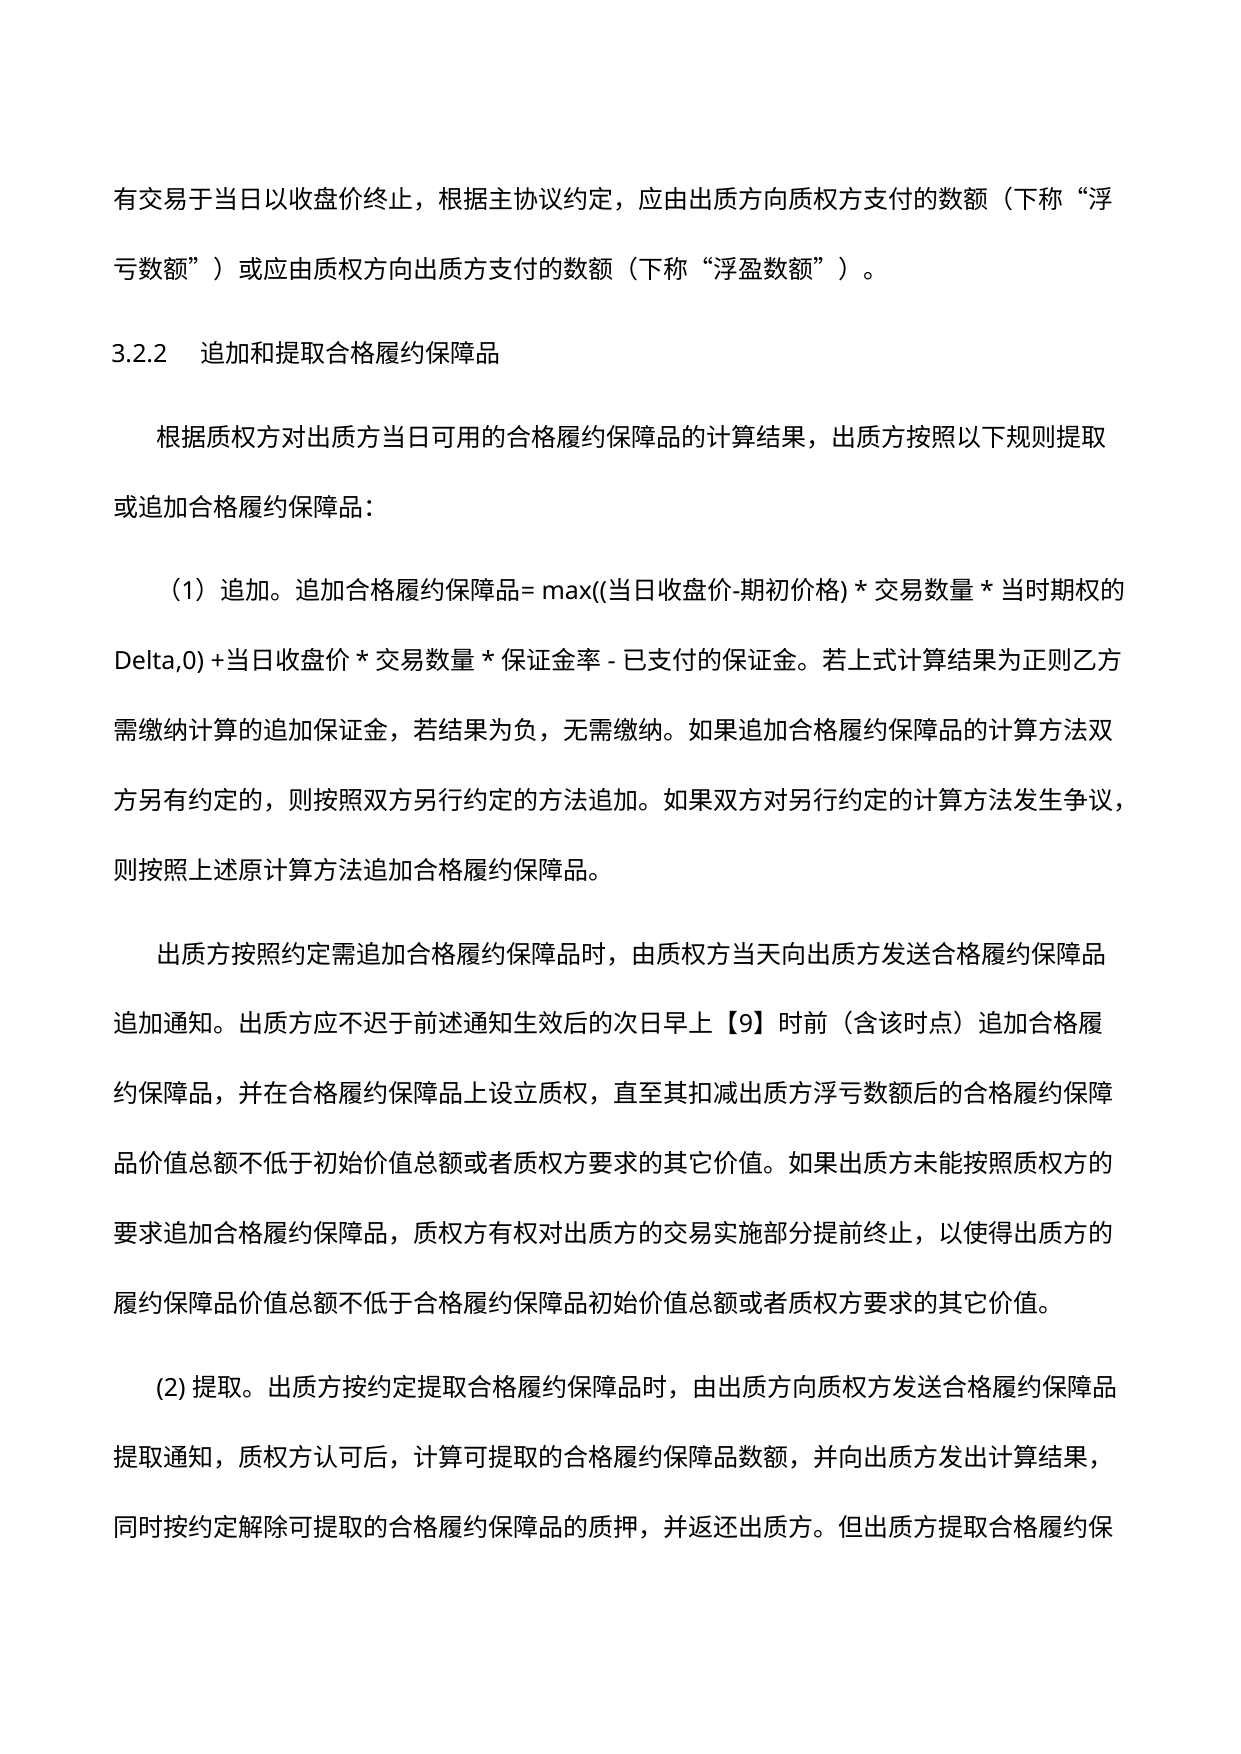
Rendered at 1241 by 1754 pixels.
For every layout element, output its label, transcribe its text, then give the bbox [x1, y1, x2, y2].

text 出质方按照约定需追加合格履约保障品时，由质权方当天向出质方发送合格履约保障品追加通知。出质方应不迟于前述通知生效后的次日早上【9】时前（含该时点）追加合格履约保障品，并在合格履约保障品上设立质权，直至其扣减出质方浮亏数额后的合格履约保障品价值总额不低于初始价值总额或者质权方要求的其它价值。如果出质方未能按照质权方的要求追加合格履约保障品，质权方有权对出质方的交易实施部分提前终止，以使得出质方的履约保障品价值总额不低于合格履约保障品初始价值总额或者质权方要求的其它价值。 [113, 918, 1128, 1336]
text 3.2.2 追加和提取合格履约保障品 [111, 317, 1128, 385]
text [112, 1351, 1128, 1559]
text （1）追加。追加合格履约保障品= max((当日收盘价-期初价格) * 交易数量 * 当时期权的 Delta,0) +当日收盘价 * 交易数量 * 保证金率 - 已支付的保证金。若上式计算结果为正则乙方需缴纳计算的追加保证金，若结果为负，无需缴纳。如果追加合格履约保障品的计算方法双方另有约定的，则按照双方另行约定的方法追加。如果双方对另行约定的计算方法发生争议，则按照上述原计算方法追加合格履约保障品。 [113, 555, 1128, 902]
text 根据质权方对出质方当日可用的合格履约保障品的计算结果，出质方按照以下规则提取或追加合格履约保障品： [113, 401, 1128, 539]
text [113, 164, 1128, 302]
